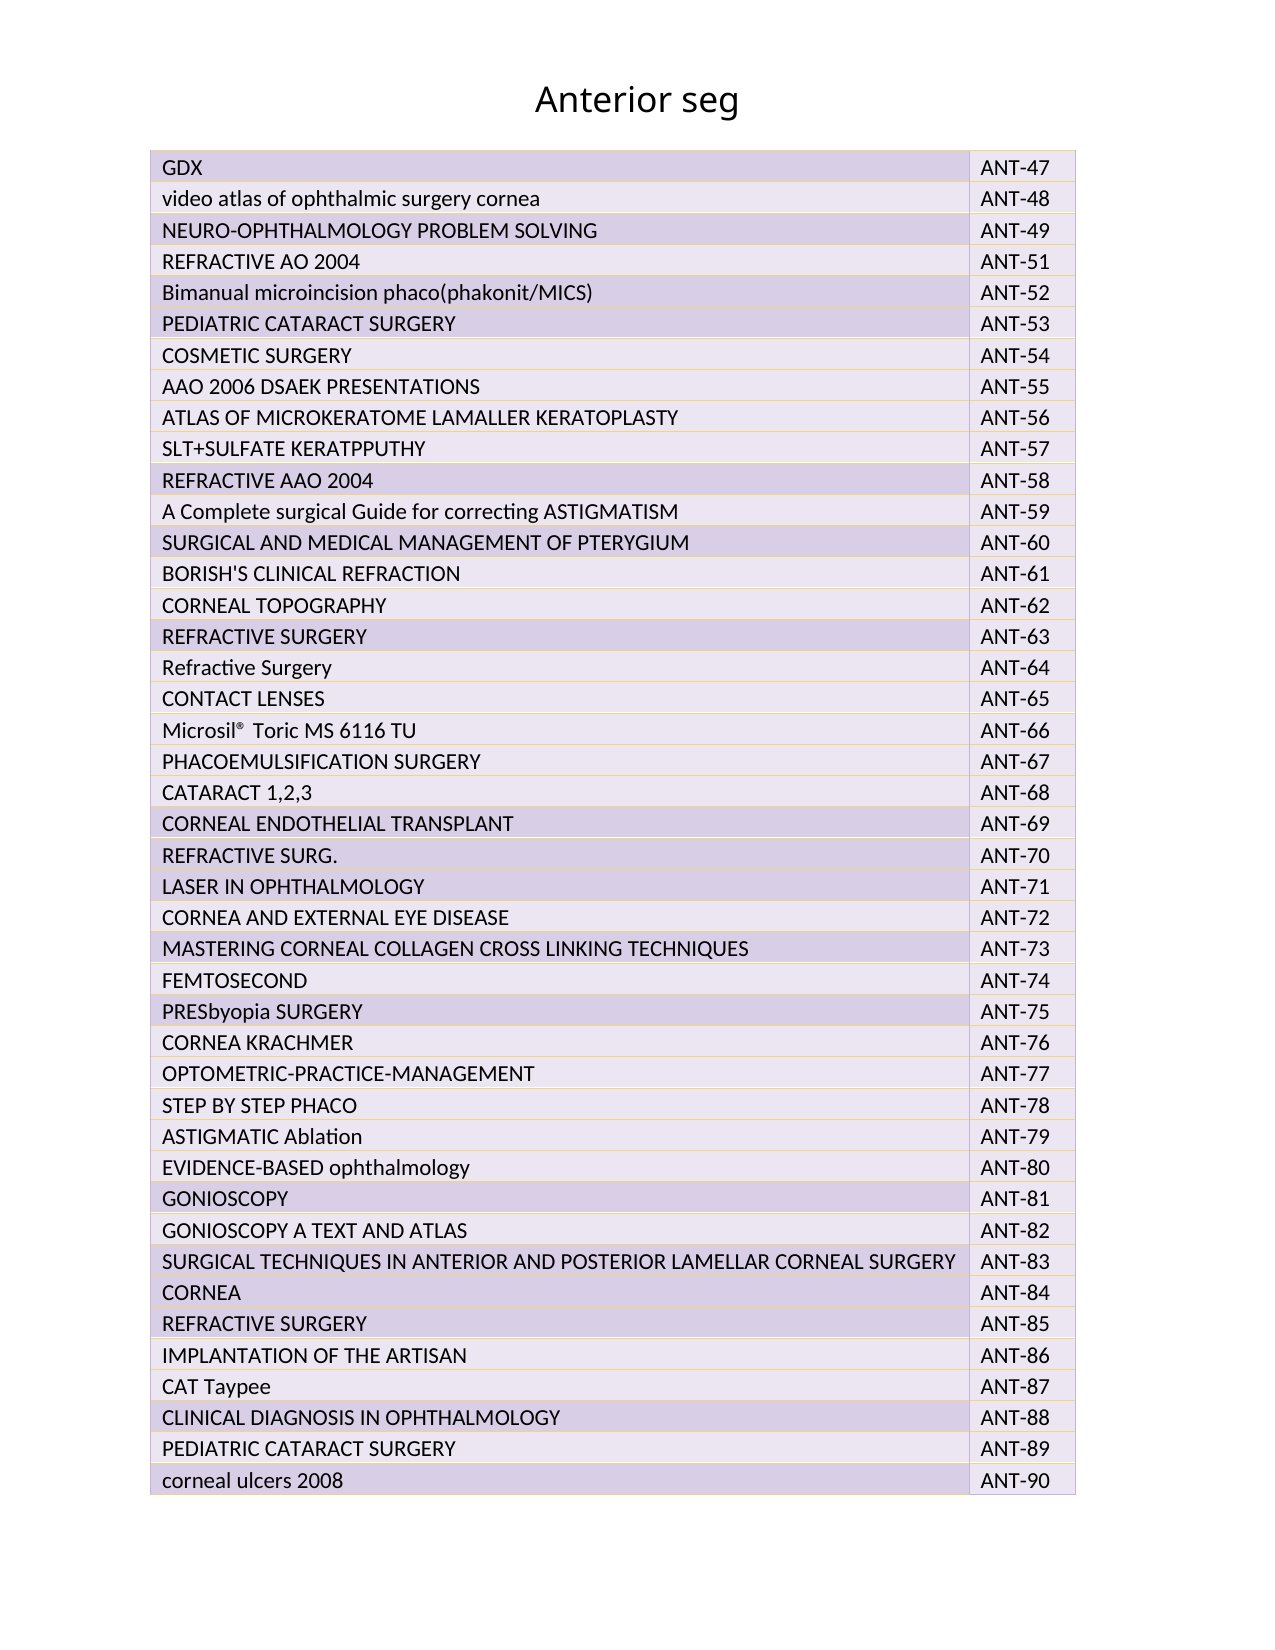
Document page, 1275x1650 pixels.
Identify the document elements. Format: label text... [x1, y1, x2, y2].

table_cell EVIDENCE-BASED ophthalmology [151, 1151, 969, 1181]
table_cell ANT-89 [970, 1432, 1075, 1462]
table_cell ANT-67 [970, 745, 1075, 775]
table_cell REFRACTIVE AAO 2004 [151, 464, 969, 494]
table_cell ANT-87 [970, 1370, 1075, 1400]
table_cell NEURO-OPHTHALMOLOGY PROBLEM SOLVING [151, 214, 969, 244]
table_cell PRESbyopia SURGERY [151, 995, 969, 1025]
table_cell IMPLANTATION OF THE ARTISAN [151, 1339, 969, 1369]
table_cell BORISH'S CLINICAL REFRACTION [151, 557, 969, 587]
table_cell GONIOSCOPY [151, 1182, 969, 1212]
table_cell ANT-71 [970, 870, 1075, 900]
table_cell ANT-70 [970, 839, 1075, 869]
table_cell ANT-64 [970, 651, 1075, 681]
table_cell SURGICAL TECHNIQUES IN ANTERIOR AND POSTERIOR LAMELLAR CORNEAL SURGERY [151, 1245, 969, 1275]
table_cell Bimanual microincision phaco(phakonit/MICS) [151, 276, 969, 306]
table_cell ASTIGMATIC Ablation [151, 1120, 969, 1150]
table_cell corneal ulcers 2008 [151, 1464, 969, 1494]
table_cell CAT Taypee [151, 1370, 969, 1400]
table_cell Microsil® Toric MS 6116 TU [151, 714, 969, 744]
table_cell AAO 2006 DSAEK PRESENTATIONS [151, 370, 969, 400]
table_cell REFRACTIVE SURG. [151, 839, 969, 869]
table_cell SLT+SULFATE KERATPPUTHY [151, 432, 969, 462]
table_cell OPTOMETRIC-PRACTICE-MANAGEMENT [151, 1057, 969, 1087]
table_cell CORNEA [151, 1276, 969, 1306]
table_cell CORNEA AND EXTERNAL EYE DISEASE [151, 901, 969, 931]
table_cell ANT-72 [970, 901, 1075, 931]
table_cell ANT-61 [970, 557, 1075, 587]
table_cell ANT-63 [970, 620, 1075, 650]
table_cell ANT-62 [970, 589, 1075, 619]
table_cell ANT-79 [970, 1120, 1075, 1150]
table_cell ANT-80 [970, 1151, 1075, 1181]
table_cell CORNEAL ENDOTHELIAL TRANSPLANT [151, 807, 969, 837]
table_cell video atlas of ophthalmic surgery cornea [151, 182, 969, 212]
table_cell ANT-68 [970, 776, 1075, 806]
table_cell ANT-48 [970, 182, 1075, 212]
table_cell ANT-58 [970, 464, 1075, 494]
table_cell SURGICAL AND MEDICAL MANAGEMENT OF PTERYGIUM [151, 526, 969, 556]
table_cell ANT-51 [970, 245, 1075, 275]
table_cell ANT-53 [970, 307, 1075, 337]
table_cell PHACOEMULSIFICATION SURGERY [151, 745, 969, 775]
table_cell ANT-82 [970, 1214, 1075, 1244]
table_cell ANT-76 [970, 1026, 1075, 1056]
table_cell ANT-83 [970, 1245, 1075, 1275]
table_cell STEP BY STEP PHACO [151, 1089, 969, 1119]
table_cell ANT-81 [970, 1182, 1075, 1212]
table_cell ANT-52 [970, 276, 1075, 306]
table_cell ANT-59 [970, 495, 1075, 525]
table_cell FEMTOSECOND [151, 964, 969, 994]
table_cell ANT-88 [970, 1401, 1075, 1431]
table_cell LASER IN OPHTHALMOLOGY [151, 870, 969, 900]
table_cell MASTERING CORNEAL COLLAGEN CROSS LINKING TECHNIQUES [151, 932, 969, 962]
table_cell ANT-60 [970, 526, 1075, 556]
table_cell CONTACT LENSES [151, 682, 969, 712]
table_cell ANT-84 [970, 1276, 1075, 1306]
table_cell ANT-47 [970, 151, 1075, 181]
table_cell PEDIATRIC CATARACT SURGERY [151, 1432, 969, 1462]
table_cell ANT-54 [970, 339, 1075, 369]
table_cell REFRACTIVE SURGERY [151, 1307, 969, 1337]
table_cell CLINICAL DIAGNOSIS IN OPHTHALMOLOGY [151, 1401, 969, 1431]
table_cell ANT-49 [970, 214, 1075, 244]
table_cell A Complete surgical Guide for correcting ASTIGMATISM [151, 495, 969, 525]
table_cell ANT-77 [970, 1057, 1075, 1087]
table_cell GDX [151, 151, 969, 181]
table_cell REFRACTIVE AO 2004 [151, 245, 969, 275]
table_cell ANT-65 [970, 682, 1075, 712]
table_cell ANT-57 [970, 432, 1075, 462]
table_cell ANT-85 [970, 1307, 1075, 1337]
table_cell COSMETIC SURGERY [151, 339, 969, 369]
table_cell Refractive Surgery [151, 651, 969, 681]
table_cell PEDIATRIC CATARACT SURGERY [151, 307, 969, 337]
table_cell GONIOSCOPY A TEXT AND ATLAS [151, 1214, 969, 1244]
table_cell ANT-90 [970, 1464, 1075, 1494]
table_cell ANT-55 [970, 370, 1075, 400]
table_cell ANT-86 [970, 1339, 1075, 1369]
table_cell ANT-73 [970, 932, 1075, 962]
table_cell CATARACT 1,2,3 [151, 776, 969, 806]
table_cell ANT-74 [970, 964, 1075, 994]
table_cell ANT-75 [970, 995, 1075, 1025]
table_cell ANT-66 [970, 714, 1075, 744]
table_cell ANT-69 [970, 807, 1075, 837]
table_cell CORNEAL TOPOGRAPHY [151, 589, 969, 619]
table_cell REFRACTIVE SURGERY [151, 620, 969, 650]
table_cell ANT-56 [970, 401, 1075, 431]
table_cell ATLAS OF MICROKERATOME LAMALLER KERATOPLASTY [151, 401, 969, 431]
table_cell CORNEA KRACHMER [151, 1026, 969, 1056]
table_cell ANT-78 [970, 1089, 1075, 1119]
